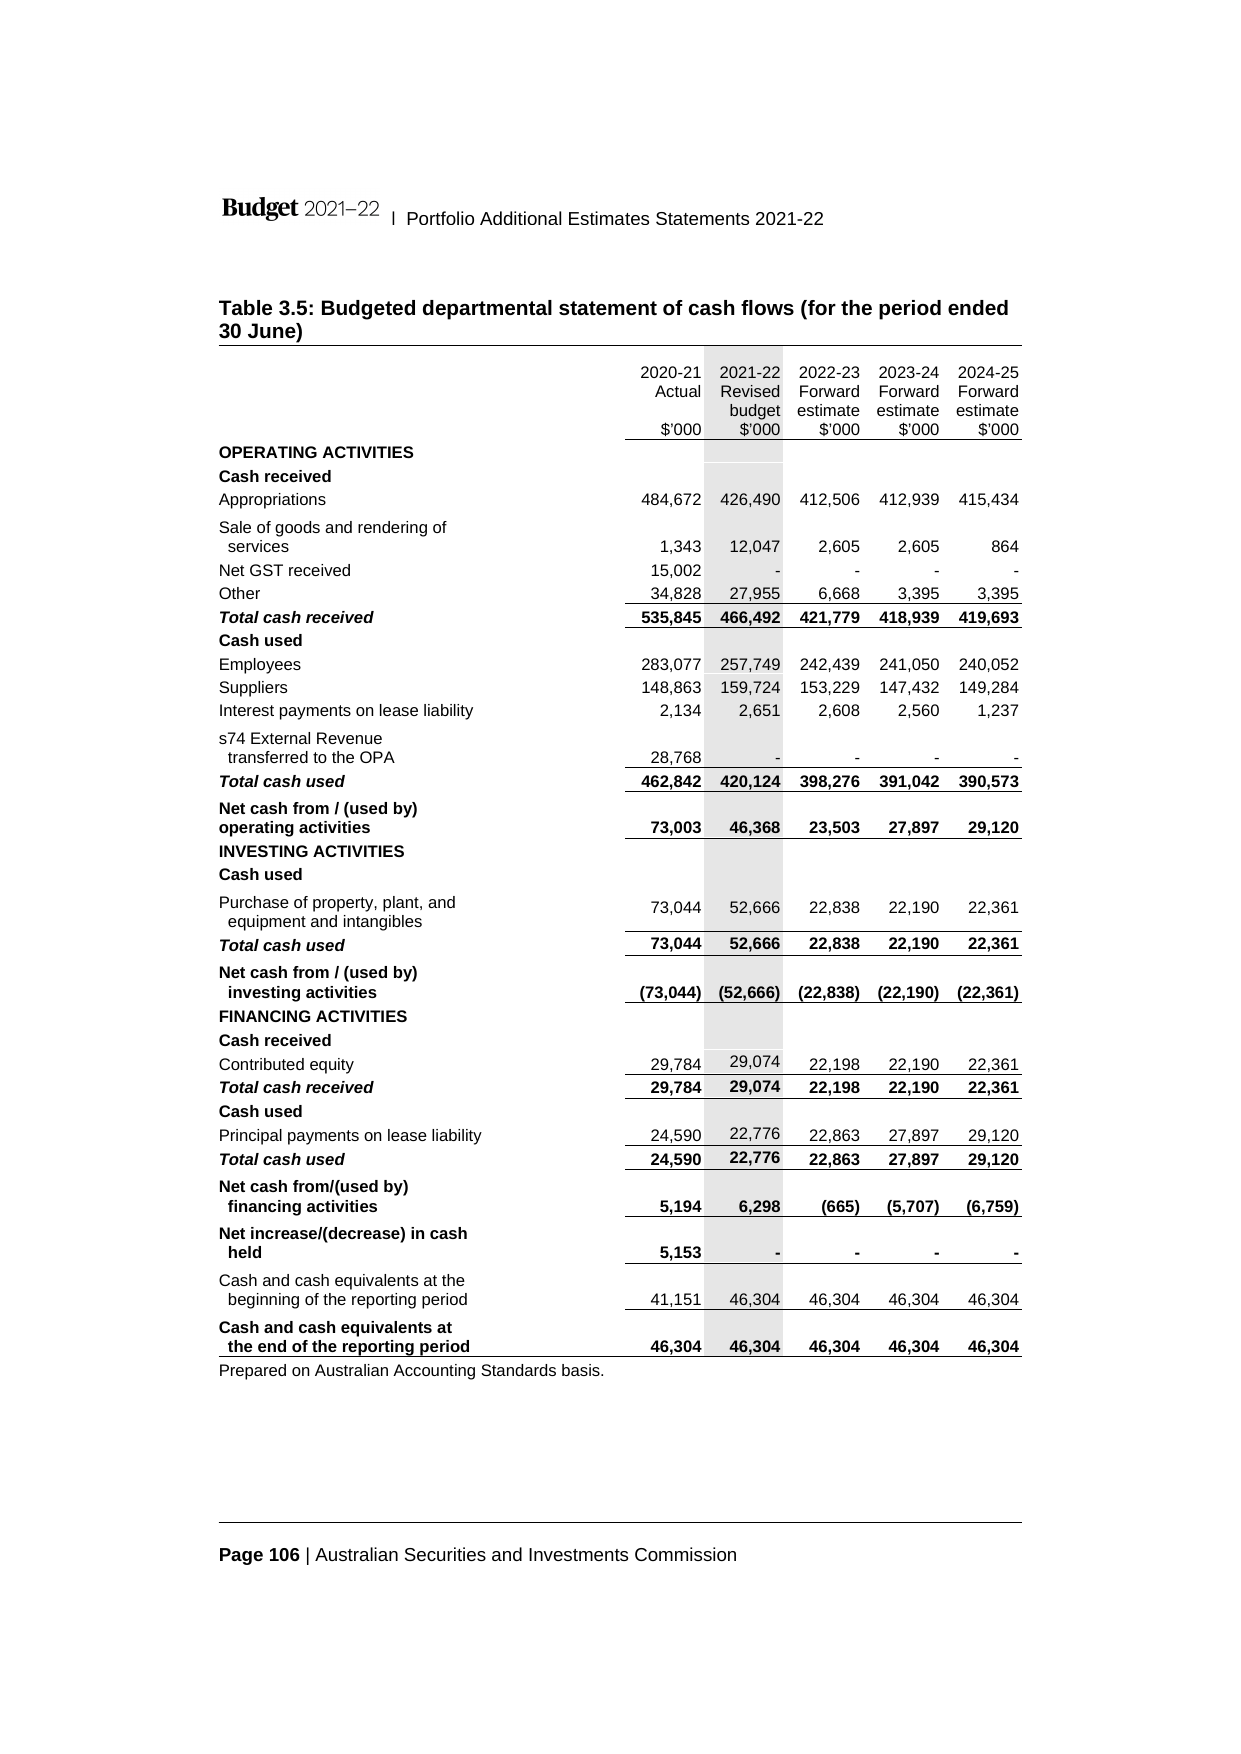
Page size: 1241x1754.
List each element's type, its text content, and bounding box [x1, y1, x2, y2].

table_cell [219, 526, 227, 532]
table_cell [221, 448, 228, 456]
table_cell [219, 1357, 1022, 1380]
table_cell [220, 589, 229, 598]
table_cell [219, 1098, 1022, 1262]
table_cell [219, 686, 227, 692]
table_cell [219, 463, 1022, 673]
picture [218, 188, 381, 225]
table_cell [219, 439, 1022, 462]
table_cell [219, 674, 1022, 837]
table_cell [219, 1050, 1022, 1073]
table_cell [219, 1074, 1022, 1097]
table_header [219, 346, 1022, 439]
subtitle Table 3.5: Budgeted departmental statement of cash flows (for the period ended 30 June) [218, 295, 1022, 343]
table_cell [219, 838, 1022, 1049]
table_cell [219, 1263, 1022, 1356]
